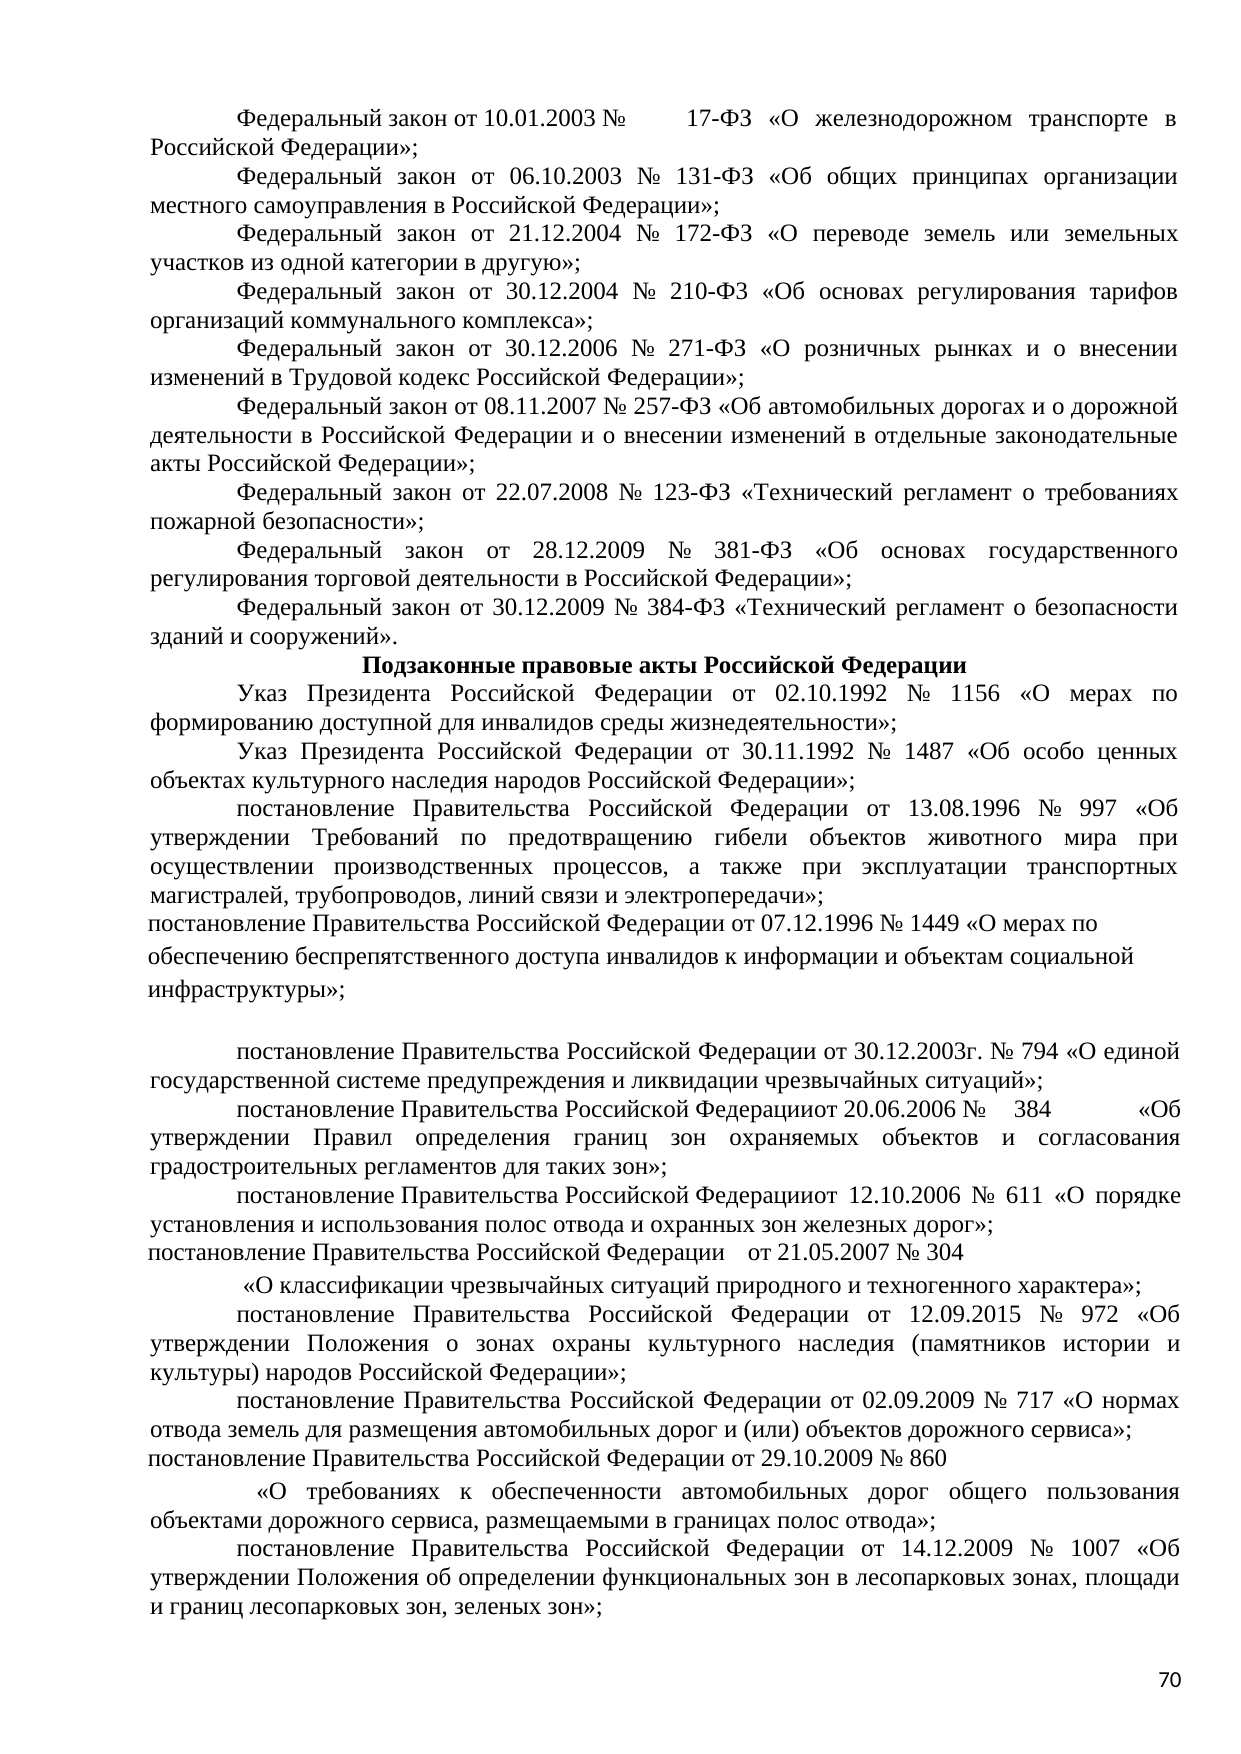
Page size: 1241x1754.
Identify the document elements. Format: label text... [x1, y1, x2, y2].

text Федеральный закон от 22.07.2008 № 123-ФЗ «Технический регламент о требованиях пожарной безопасности»; [150, 477, 1179, 535]
text Федеральный закон от 21.12.2004 № 172-ФЗ «О переводе земель или земельных участков из одной категории в другую»; [150, 218, 1179, 276]
text Федеральный закон от 08.11.2007 № 257-ФЗ «Об автомобильных дорогах и о дорожной деятельности в Российской Федерации и о внесении изменений в отдельные законодательные акты Российской Федерации»; [150, 391, 1179, 477]
text «О требованиях к обеспеченности автомобильных дорог общего пользования объектами дорожного сервиса, размещаемыми в границах полос отвода»; [150, 1476, 1181, 1533]
text Федеральный закон от 30.12.2004 № 210-Ф3 «Об основах регулирования тарифов организаций коммунального комплекса»; [150, 276, 1179, 333]
text Подзаконные правовые акты Российской Федерации [148, 650, 1181, 678]
text Указ Президента Российской Федерации от 02.10.1992 № 1156 «О мерах по формированию доступной для инвалидов среды жизнедеятельности»; [150, 678, 1179, 736]
text Федеральный закон от 06.10.2003 № 131-ФЗ «Об общих принципах организации местного самоуправления в Российской Федерации»; [150, 161, 1179, 218]
text «О классификации чрезвычайных ситуаций природного и техногенного характера»; [150, 1271, 1181, 1299]
text постановление Правительства Российской Федерации от 14.12.2009 № 1007 «Об утверждении Положения об определении функциональных зон в лесопарковых зонах, площади и границ лесопарковых зон, зеленых зон»; [150, 1533, 1181, 1620]
text Федеральный закон от 10.01.2003 № 17-ФЗ «О железнодорожном транспорте в Российской Федерации»; [150, 103, 1177, 161]
text постановление Правительства Российской Федерации от 07.12.1996 № 1449 «О мерах по обеспечению беспрепятственного доступа инвалидов к информации и объектам социальной инфраструктуры»; [148, 908, 1181, 1003]
text Указ Президента Российской Федерации от 30.11.1992 № 1487 «Об особо ценных объектах культурного наследия народов Российской Федерации»; [150, 736, 1179, 793]
text Федеральный закон от 30.12.2006 № 271-ФЗ «О розничных рынках и о внесении изменений в Трудовой кодекс Российской Федерации»; [150, 333, 1179, 391]
text Федеральный закон от 30.12.2009 № 384-ФЗ «Технический регламент о безопасности зданий и сооружений». [150, 592, 1179, 650]
text Федеральный закон от 28.12.2009 № 381-ФЗ «Об основах государственного регулирования торговой деятельности в Российской Федерации»; [150, 535, 1179, 592]
text постановление Правительства Российской Федерации от 13.08.1996 № 997 «Об утверждении Требований по предотвращению гибели объектов животного мира при осуществлении производственных процессов, а также при эксплуатации транспортных магистралей, трубопроводов, линий связи и электропередачи»; [150, 793, 1179, 908]
